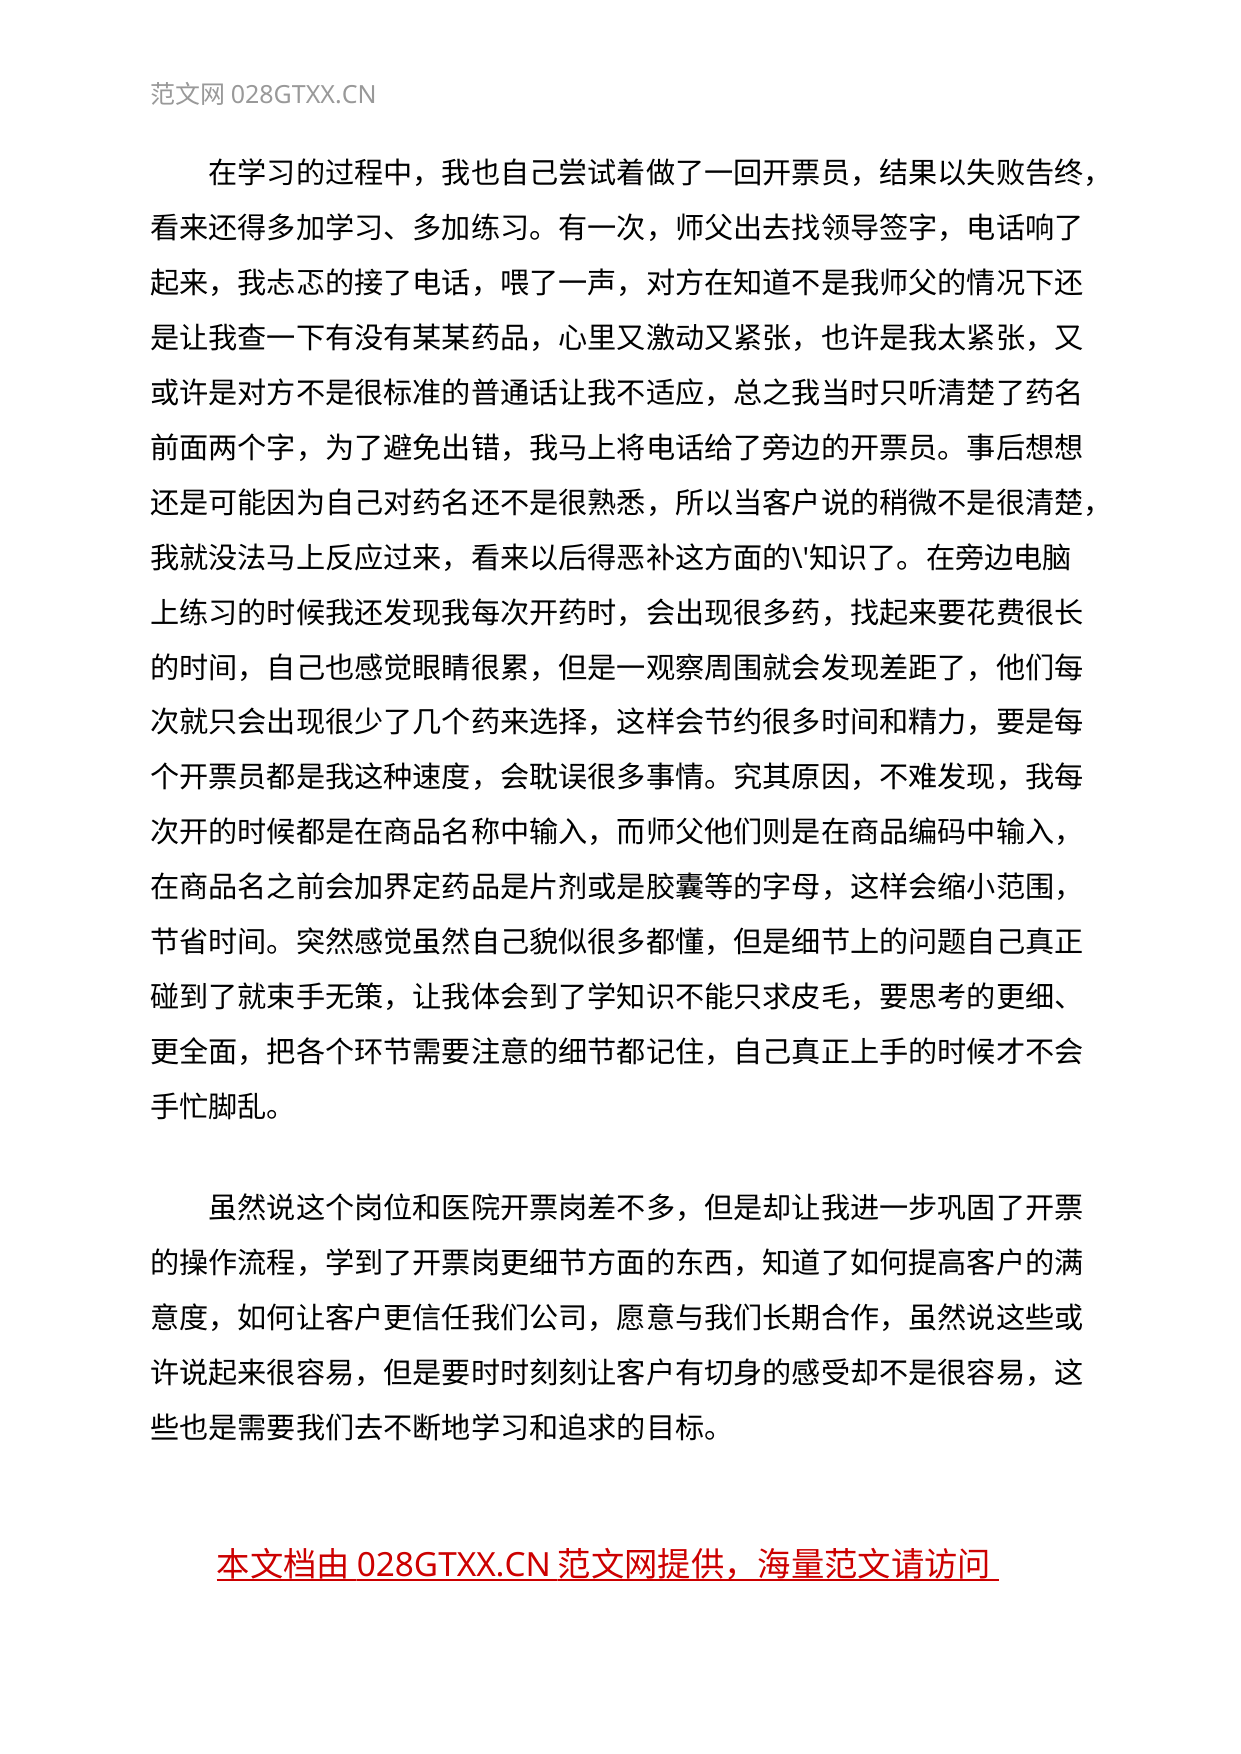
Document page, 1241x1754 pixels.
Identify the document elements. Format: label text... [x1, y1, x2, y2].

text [150, 1538, 1090, 1586]
text 在学习的过程中，我也自己尝试着做了一回开票员，结果以失败告终，看来还得多加学习、多加练习。有一次，师父出去找领导签字，电话响了起来，我忐忑的接了电话，喂了一声，对方在知道不是我师父的情况下还是让我查一下有没有某某药品，心里又激动又紧张，也许是我太紧张，又或许是对方不是很标准的普通话让我不适应，总之我当时只听清楚了药名前面两个字，为了避免出错，我马上将电话给了旁边的开票员。事后想想还是可能因为自己对药名还不是很熟悉，所以当客户说的稍微不是很清楚，我就没法马上反应过来，看来以后得恶补这方面的\'知识了。在旁边电脑上练习的时候我还发现我每次开药时，会出现很多药，找起来要花费很长的时间，自己也感觉眼睛很累，但是一观察周围就会发现差距了，他们每次就只会出现很少了几个药来选择，这样会节约很多时间和精力，要是每个开票员都是我这种速度，会耽误很多事情。究其原因，不难发现，我每次开的时候都是在商品名称中输入，而师父他们则是在商品编码中输入，在商品名之前会加界定药品是片剂或是胶囊等的字母，这样会缩小范围，节省时间。突然感觉虽然自己貌似很多都懂，但是细节上的问题自己真正碰到了就束手无策，让我体会到了学知识不能只求皮毛，要思考的更细、更全面，把各个环节需要注意的细节都记住，自己真正上手的时候才不会手忙脚乱。 [150, 150, 1090, 1126]
text 虽然说这个岗位和医院开票岗差不多，但是却让我进一步巩固了开票的操作流程，学到了开票岗更细节方面的东西，知道了如何提高客户的满意度，如何让客户更信任我们公司，愿意与我们长期合作，虽然说这些或许说起来很容易，但是要时时刻刻让客户有切身的感受却不是很容易，这些也是需要我们去不断地学习和追求的目标。 [150, 1185, 1090, 1447]
